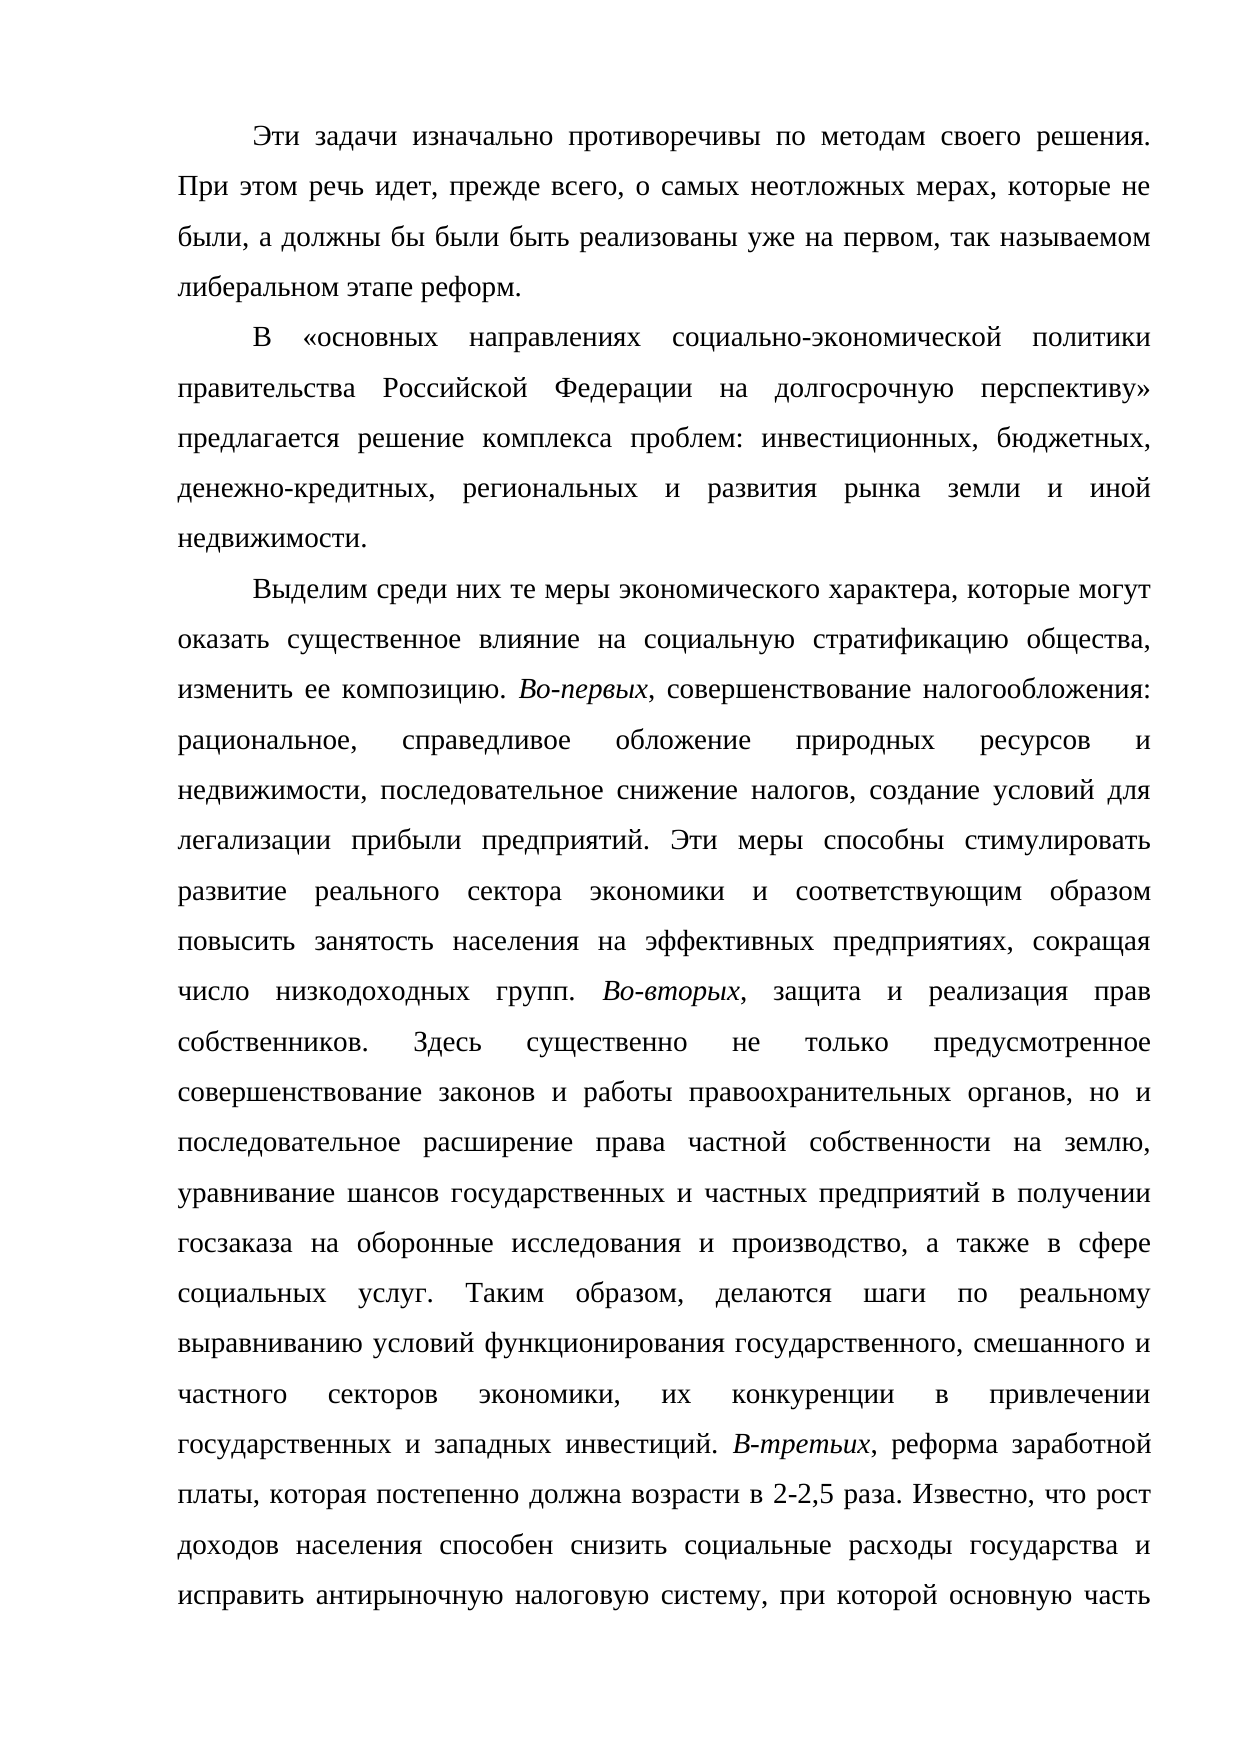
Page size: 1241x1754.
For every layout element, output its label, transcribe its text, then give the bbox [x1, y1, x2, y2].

text Эти задачи изначально противоречивы по методам своего решения. При этом речь идет, прежде всего, о самых неотложных мерах, которые не были, а должны бы были быть реализованы уже на первом, так называемом либеральном этапе реформ. [177, 118, 1152, 303]
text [177, 571, 1152, 1611]
text В «основных направлениях социально-экономической политики правительства Российской Федерации на долгосрочную перспективу» предлагается решение комплекса проблем: инвестиционных, бюджетных, денежно-кредитных, региональных и развития рынка земли и иной недвижимости. [177, 319, 1152, 554]
